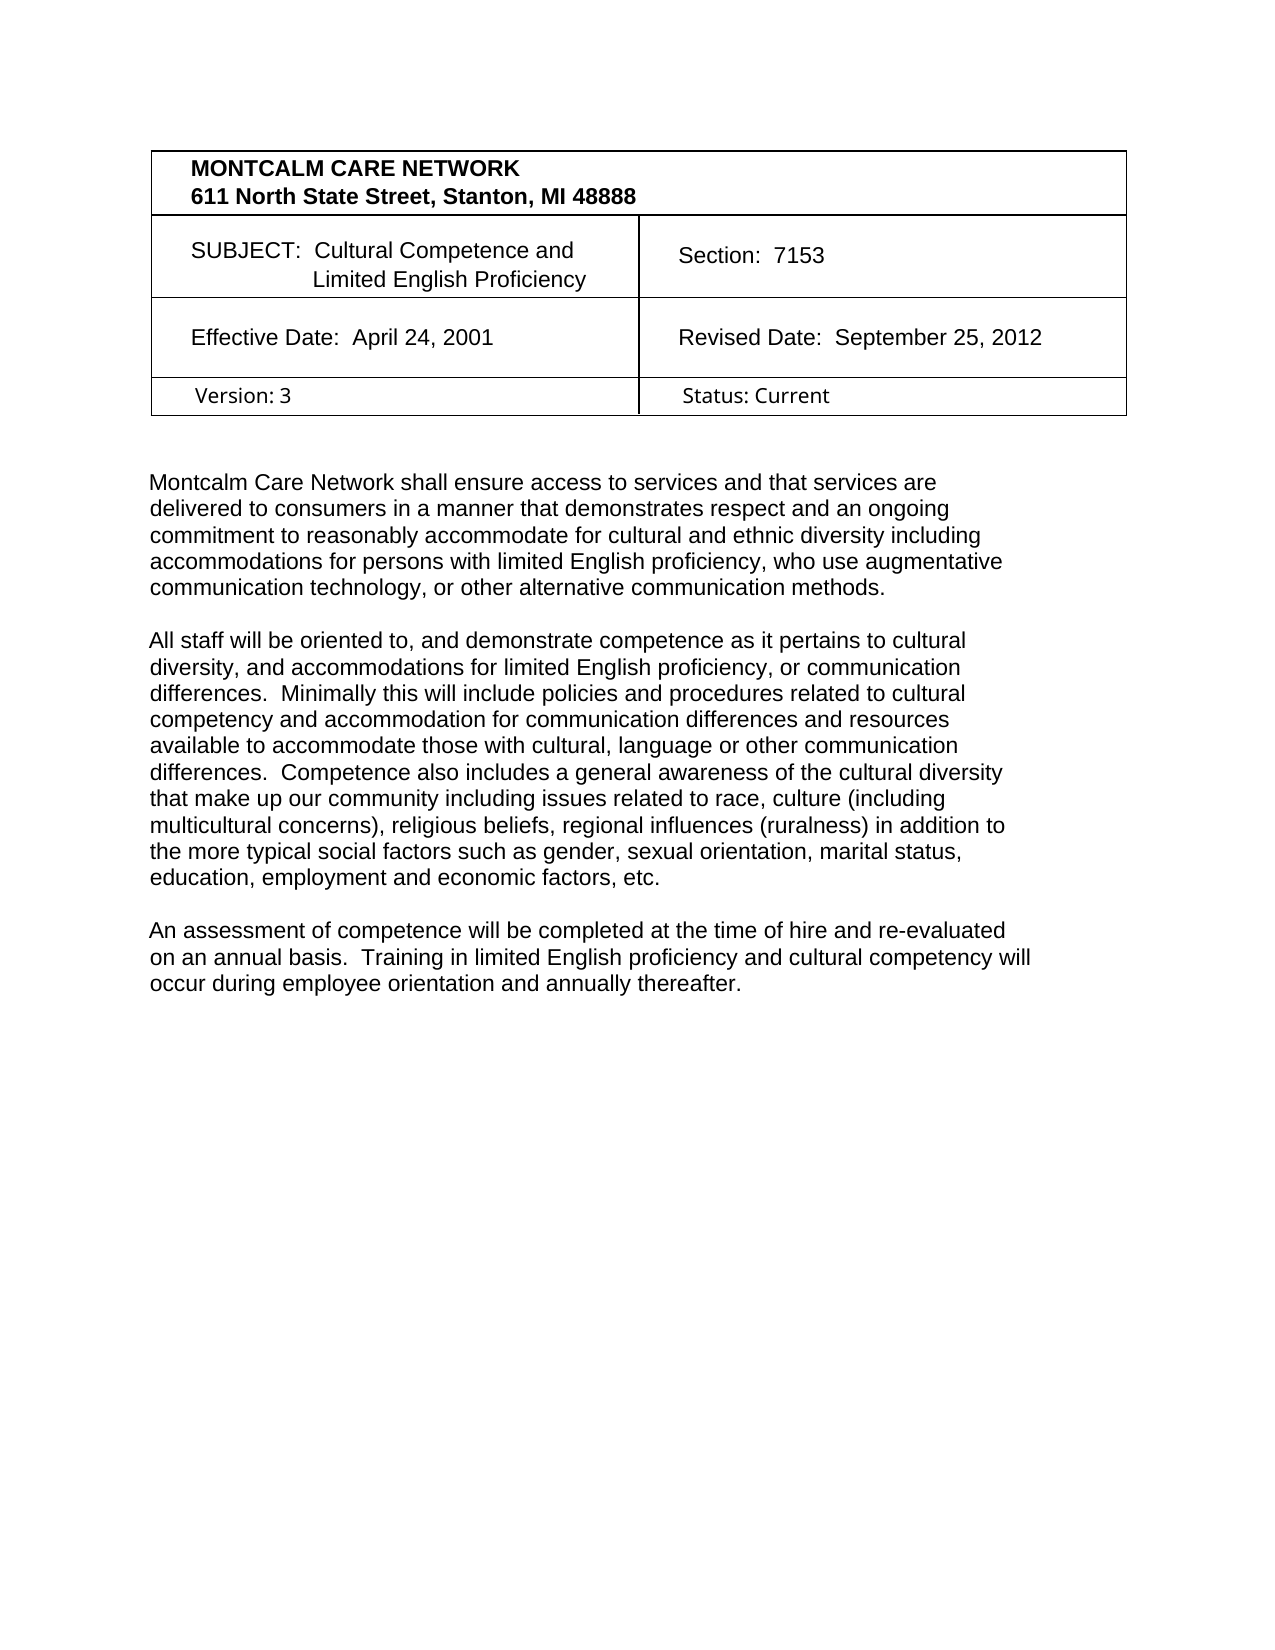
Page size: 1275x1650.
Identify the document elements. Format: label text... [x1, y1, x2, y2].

text An assessment of competence will be completed at the time of hire and re-evaluated on an annual basis. Training in limited English proficiency and cultural competency will occur during employee orientation and annually thereafter. [148, 917, 1034, 996]
table_cell Effective Date: April 24, 2001 [152, 298, 638, 377]
table_header MONTCALM CARE NETWORK 611 North State Street, Stanton, MI 48888 [152, 152, 1126, 214]
text All staff will be oriented to, and demonstrate competence as it pertains to cultural diversity, and accommodations for limited English proficiency, or communication differences. Minimally this will include policies and procedures related to cultural competency and accommodation for communication differences and resources available to accommodate those with cultural, language or other communication differences. Competence also includes a general awareness of the cultural diversity that make up our community including issues related to race, culture (including multicultural concerns), religious beliefs, regional influences (ruralness) in addition to the more typical social factors such as gender, sexual orientation, marital status, education, employment and economic factors, etc. [148, 627, 1034, 891]
table_cell SUBJECT: Cultural Competence and Limited English Proficiency [152, 216, 638, 297]
table_cell Version: 3 [152, 378, 638, 414]
table_cell Revised Date: September 25, 2012 [640, 298, 1126, 377]
text Montcalm Care Network shall ensure access to services and that services are delivered to consumers in a manner that demonstrates respect and an ongoing commitment to reasonably accommodate for cultural and ethnic diversity including accommodations for persons with limited English proficiency, who use augmentative communication technology, or other alternative communication methods. [148, 469, 1034, 601]
table_cell Status: Current [640, 378, 1126, 414]
table_cell Section: 7153 [640, 216, 1126, 297]
